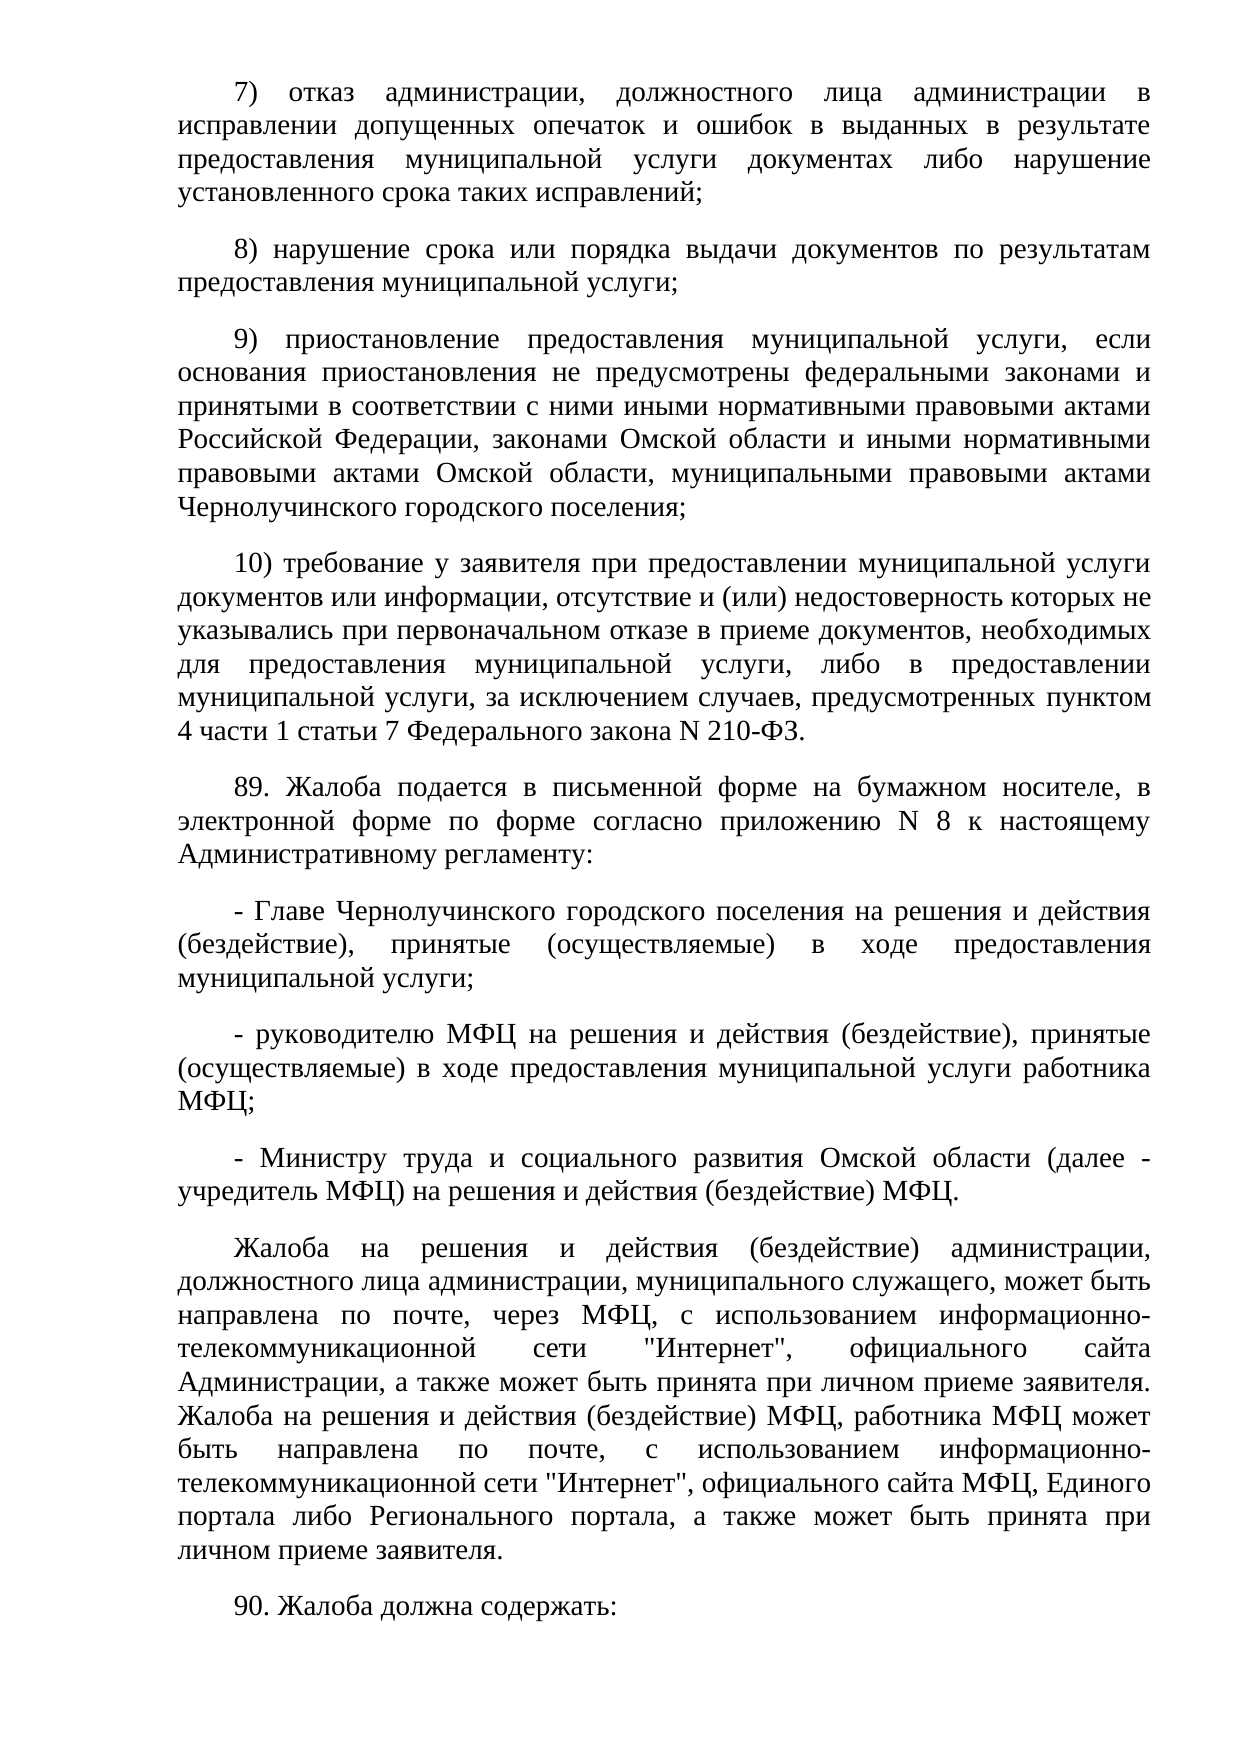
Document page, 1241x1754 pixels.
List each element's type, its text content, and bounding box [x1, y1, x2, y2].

text 89. Жалоба подается в письменной форме на бумажном носителе, в электронной форме по форме согласно приложению N 8 к настоящему Административному регламенту: [177, 769, 1152, 870]
text - руководителю МФЦ на решения и действия (бездействие), принятые (осуществляемые) в ходе предоставления муниципальной услуги работника МФЦ; [177, 1016, 1152, 1117]
text - Главе Чернолучинского городского поселения на решения и действия (бездействие), принятые (осуществляемые) в ходе предоставления муниципальной услуги; [177, 893, 1152, 993]
text - Министру труда и социального развития Омской области (далее - учредитель МФЦ) на решения и действия (бездействие) МФЦ. [177, 1140, 1152, 1207]
text 8) нарушение срока или порядка выдачи документов по результатам предоставления муниципальной услуги; [177, 231, 1152, 298]
text 90. Жалоба должна содержать: [177, 1588, 1152, 1622]
text 9) приостановление предоставления муниципальной услуги, если основания приостановления не предусмотрены федеральными законами и принятыми в соответствии с ними иными нормативными правовыми актами Российской Федерации, законами Омской области и иными нормативными правовыми актами Омской области, муниципальными правовыми актами Чернолучинского городского поселения; [177, 321, 1152, 522]
text 7) отказ администрации, должностного лица администрации в исправлении допущенных опечаток и ошибок в выданных в результате предоставления муниципальной услуги документах либо нарушение установленного срока таких исправлений; [177, 74, 1152, 208]
text 10) требование у заявителя при предоставлении муниципальной услуги документов или информации, отсутствие и (или) недостоверность которых не указывались при первоначальном отказе в приеме документов, необходимых для предоставления муниципальной услуги, либо в предоставлении муниципальной услуги, за исключением случаев, предусмотренных пунктом 4 части 1 статьи 7 Федерального закона N 210-ФЗ. [177, 545, 1152, 746]
text Жалоба на решения и действия (бездействие) администрации, должностного лица администрации, муниципального служащего, может быть направлена по почте, через МФЦ, с использованием информационно-телекоммуникационной сети "Интернет", официального сайта Администрации, а также может быть принята при личном приеме заявителя. Жалоба на решения и действия (бездействие) МФЦ, работника МФЦ может быть направлена по почте, с использованием информационно-телекоммуникационной сети "Интернет", официального сайта МФЦ, Единого портала либо Регионального портала, а также может быть принята при личном приеме заявителя. [177, 1230, 1152, 1565]
